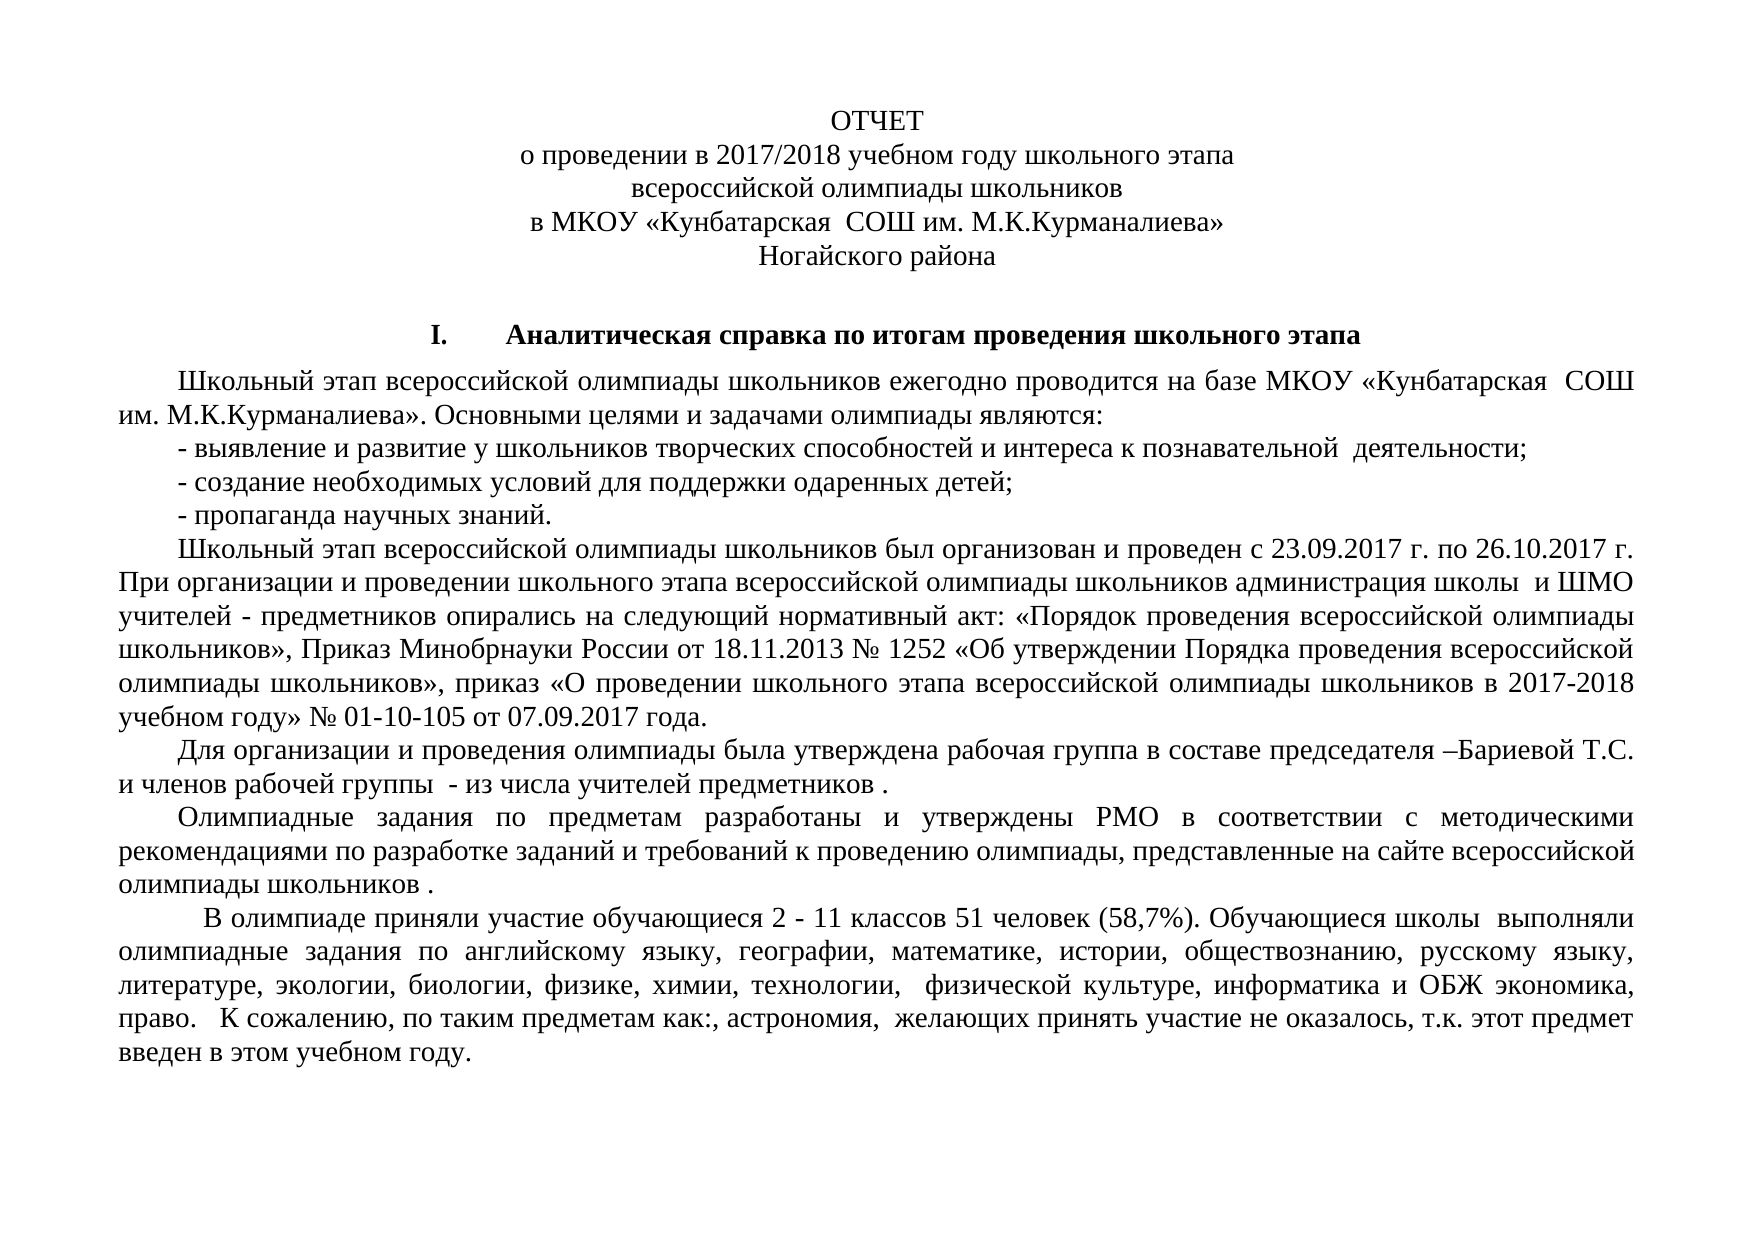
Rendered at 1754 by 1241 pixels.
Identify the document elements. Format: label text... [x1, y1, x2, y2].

text о проведении в 2017/2018 учебном году школьного этапа всероссийской олимпиады школьников в МКОУ «Кунбатарская СОШ им. М.К.Курманалиева» [118, 137, 1636, 238]
text Школьный этап всероссийской олимпиады школьников ежегодно проводится на базе МКОУ «Кунбатарская СОШ им. М.К.Курманалиева». Основными целями и задачами олимпиады являются: [118, 363, 1636, 430]
text - создание необходимых условий для поддержки одаренных детей; [118, 464, 1636, 497]
text Для организации и проведения олимпиады была утверждена рабочая группа в составе председателя –Бариевой Т.С. и членов рабочей группы - из числа учителей предметников . [118, 732, 1636, 799]
text - выявление и развитие у школьников творческих способностей и интереса к познавательной деятельности; [118, 430, 1636, 464]
text ОТЧЕТ [118, 103, 1636, 137]
text В олимпиаде приняли участие обучающиеся 2 - 11 классов 51 человек (58,7%). Обучающиеся школы выполняли олимпиадные задания по английскому языку, географии, математике, истории, обществознанию, русскому языку, литературе, экологии, биологии, физике, химии, технологии, физической культуре, информатика и ОБЖ экономика, право. К сожалению, по таким предметам как:, астрономия, желающих принять участие не оказалось, т.к. этот предмет введен в этом учебном году. [118, 900, 1636, 1068]
text Ногайского района [118, 238, 1636, 271]
list Аналитическая справка по итогам проведения школьного этапа [156, 317, 1636, 351]
text Школьный этап всероссийской олимпиады школьников был организован и проведен с 23.09.2017 г. по 26.10.2017 г. При организации и проведении школьного этапа всероссийской олимпиады школьников администрация школы и ШМО учителей - предметников опирались на следующий нормативный акт: «Порядок проведения всероссийской олимпиады школьников», Приказ Минобрнауки России от 18.11.2013 № 1252 «Об утверждении Порядка проведения всероссийской олимпиады школьников», приказ «О проведении школьного этапа всероссийской олимпиады школьников в 2017-2018 учебном году» № 01-10-105 от 07.09.2017 года. [118, 531, 1636, 732]
text Олимпиадные задания по предметам разработаны и утверждены РМО в соответствии с методическими рекомендациями по разработке заданий и требований к проведению олимпиады, представленные на сайте всероссийской олимпиады школьников . [118, 799, 1636, 900]
text - пропаганда научных знаний. [118, 497, 1636, 531]
